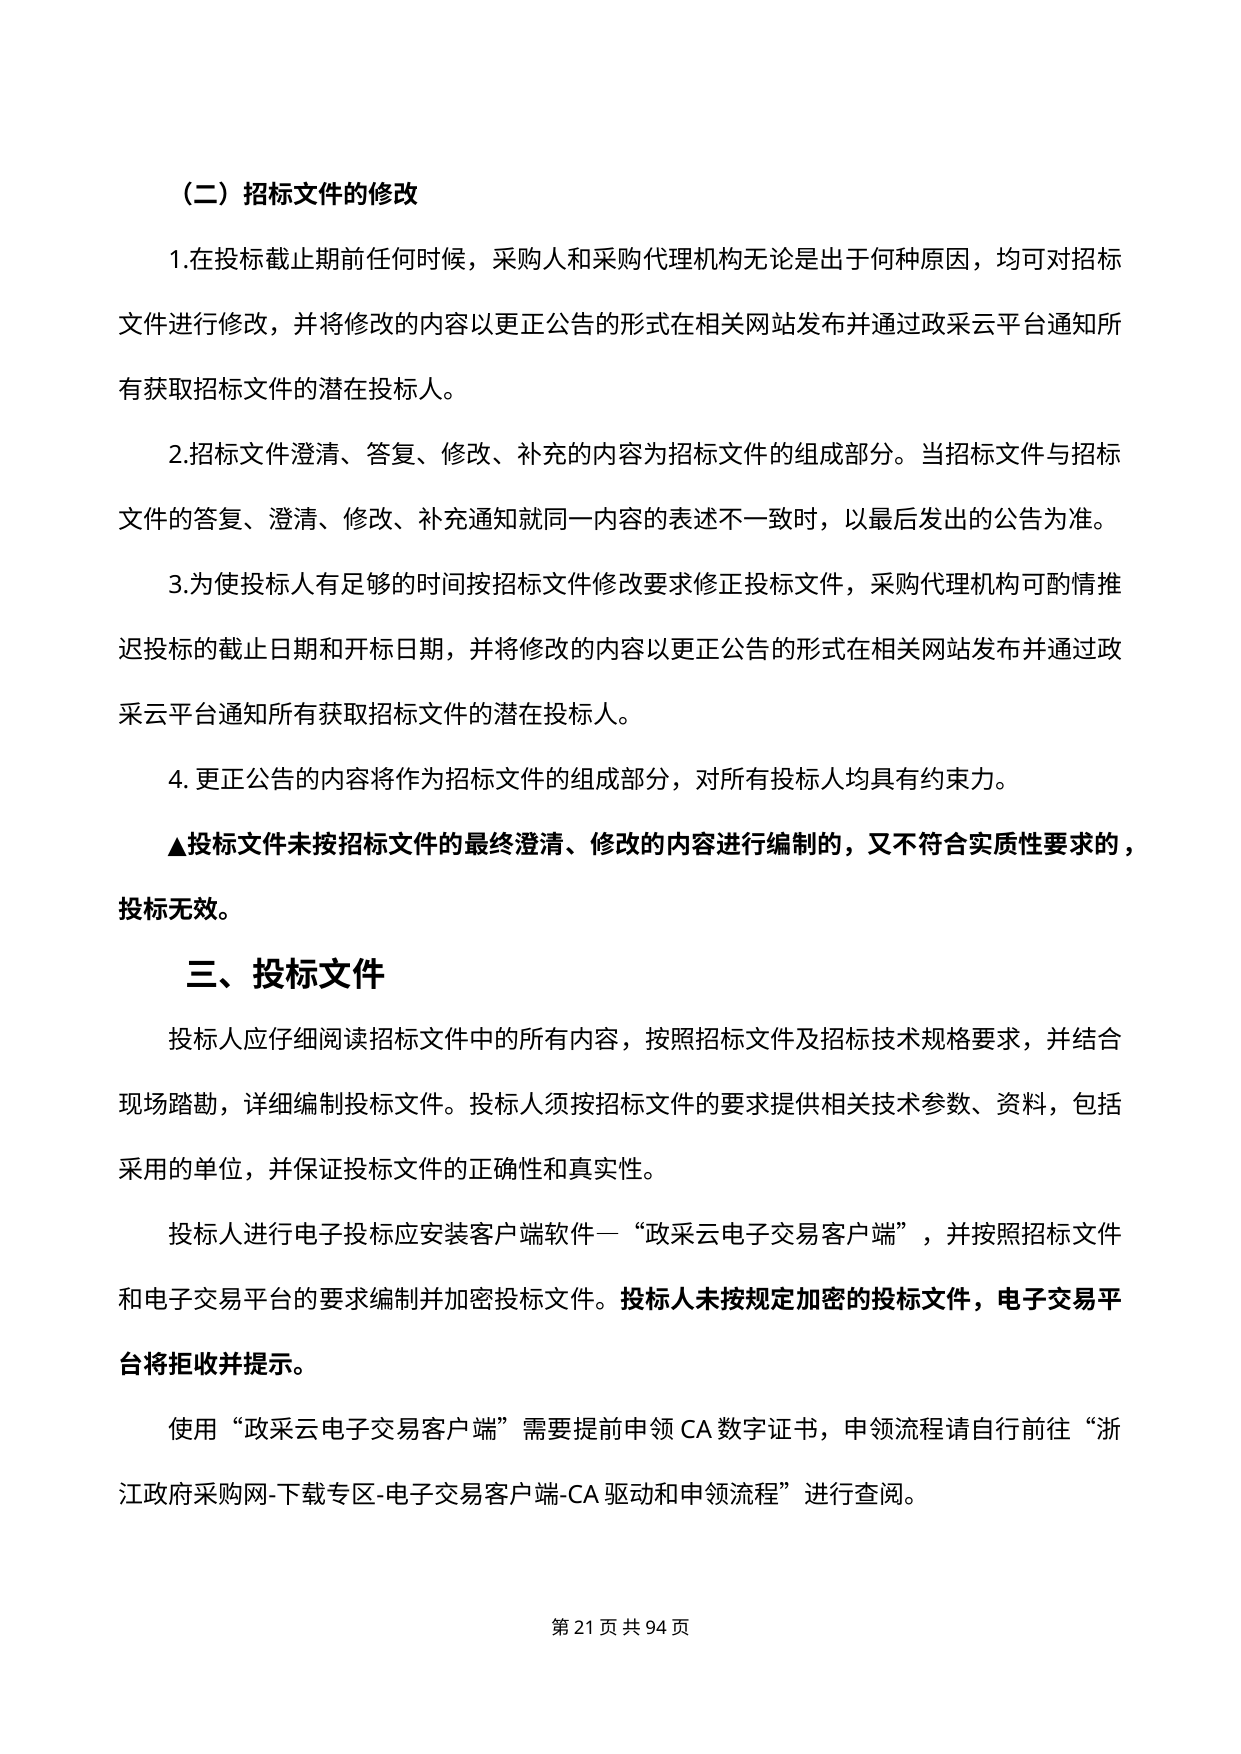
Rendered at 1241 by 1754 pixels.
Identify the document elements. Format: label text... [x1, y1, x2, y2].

text 使用“政采云电子交易客户端”需要提前申领CA数字证书，申领流程请自行前往“浙江政府采购网-下载专区-电子交易客户端-CA驱动和申领流程”进行查阅。 [118, 1395, 1122, 1525]
text 3.为使投标人有足够的时间按招标文件修改要求修正投标文件，采购代理机构可酌情推迟投标的截止日期和开标日期，并将修改的内容以更正公告的形式在相关网站发布并通过政采云平台通知所有获取招标文件的潜在投标人。 [118, 550, 1122, 745]
subtitle 三、投标文件 [118, 940, 1122, 1005]
text 投标人应仔细阅读招标文件中的所有内容，按照招标文件及招标技术规格要求，并结合现场踏勘，详细编制投标文件。投标人须按招标文件的要求提供相关技术参数、资料，包括采用的单位，并保证投标文件的正确性和真实性。 [118, 1005, 1122, 1200]
text 1.在投标截止期前任何时候，采购人和采购代理机构无论是出于何种原因，均可对招标文件进行修改，并将修改的内容以更正公告的形式在相关网站发布并通过政采云平台通知所有获取招标文件的潜在投标人。 [118, 225, 1122, 420]
text 4. 更正公告的内容将作为招标文件的组成部分，对所有投标人均具有约束力。 [118, 745, 1122, 810]
text 投标人进行电子投标应安装客户端软件—“政采云电子交易客户端”，并按照招标文件和电子交易平台的要求编制并加密投标文件。投标人未按规定加密的投标文件，电子交易平台将拒收并提示。 [118, 1200, 1122, 1395]
text （二）招标文件的修改 [118, 160, 1122, 225]
text ▲投标文件未按招标文件的最终澄清、修改的内容进行编制的，又不符合实质性要求的，投标无效。 [118, 810, 1122, 940]
text 2.招标文件澄清、答复、修改、补充的内容为招标文件的组成部分。当招标文件与招标文件的答复、澄清、修改、补充通知就同一内容的表述不一致时，以最后发出的公告为准。 [118, 420, 1122, 550]
